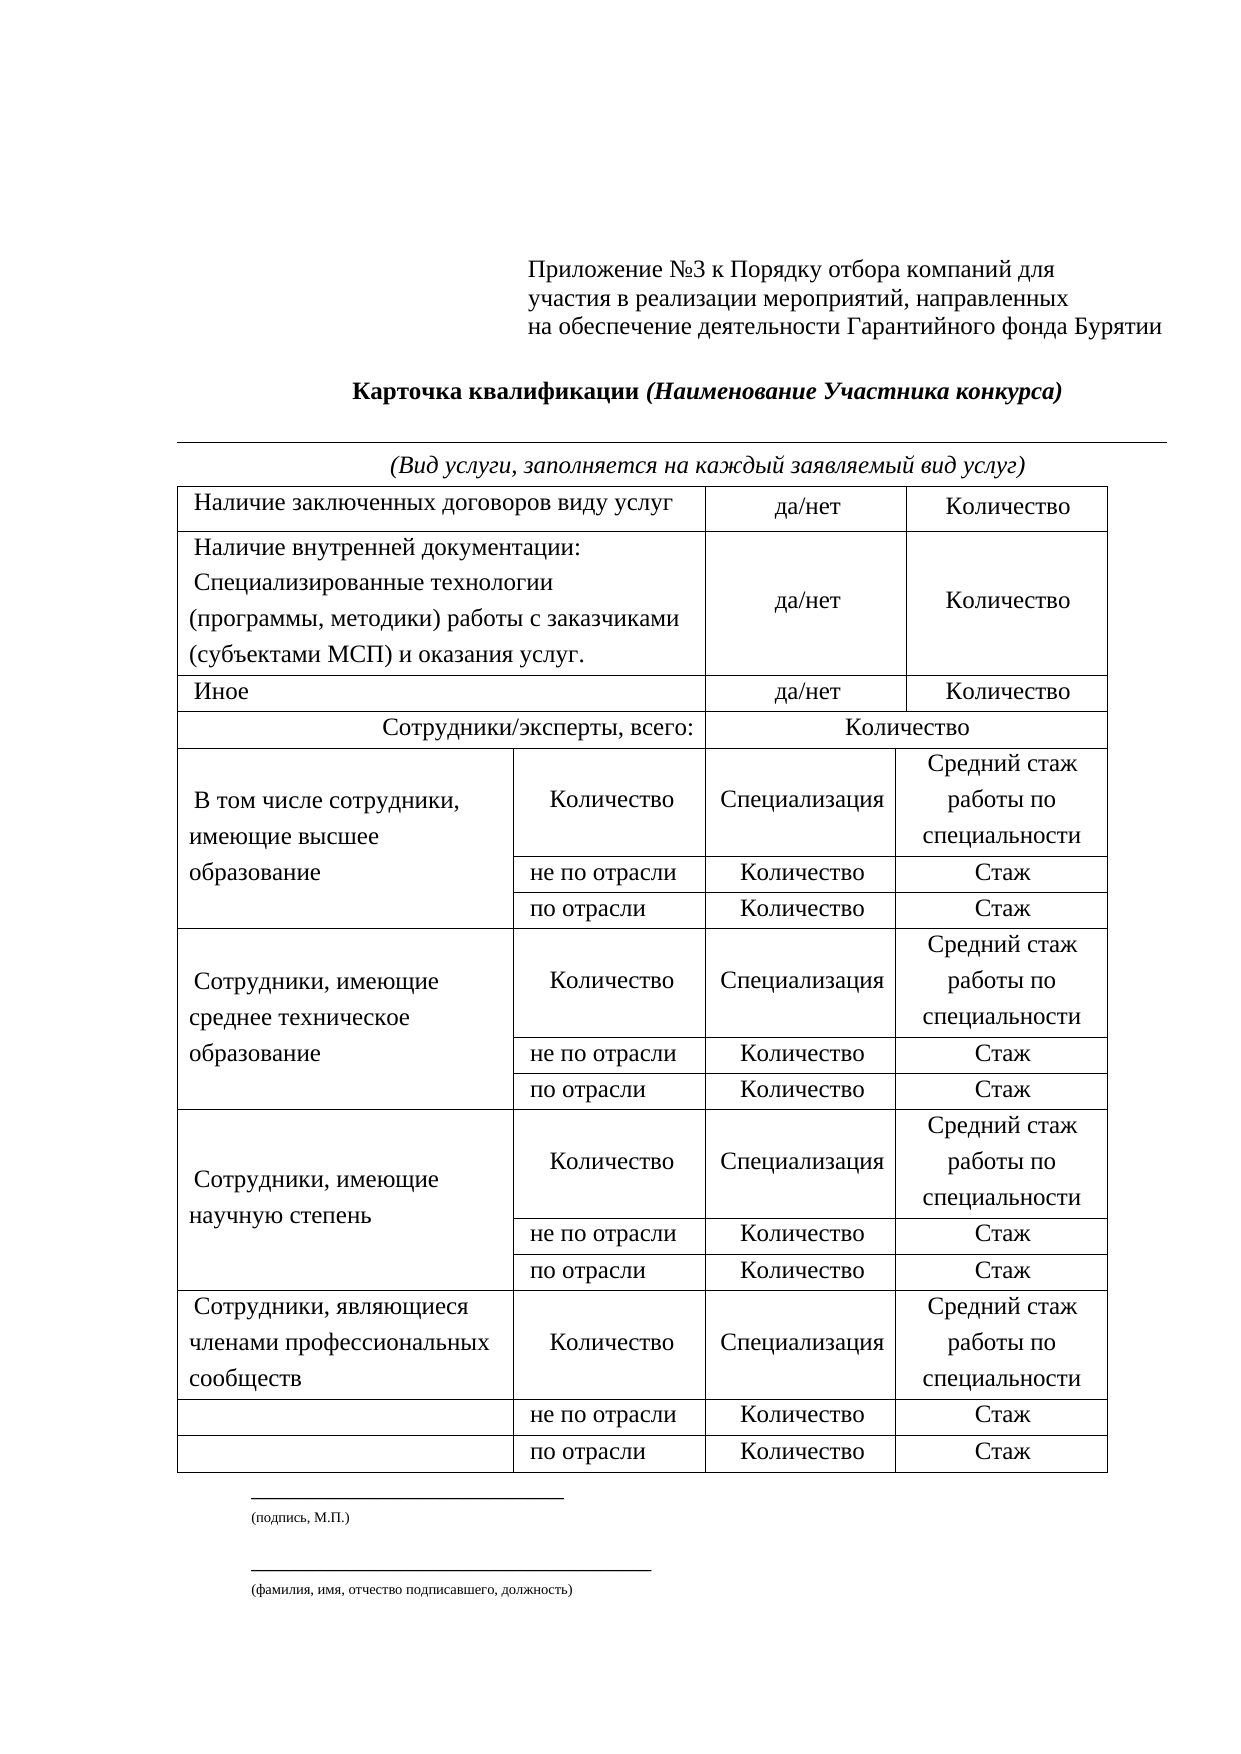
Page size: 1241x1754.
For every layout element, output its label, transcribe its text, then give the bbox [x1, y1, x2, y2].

table_cell Стаж [896, 1038, 1107, 1073]
table_cell не по отрасли [514, 857, 705, 892]
table_cell [178, 1400, 513, 1435]
text (подпись, М.П.) [177, 1509, 1167, 1538]
table_cell по отрасли [514, 1436, 705, 1472]
table_cell да/нет [706, 676, 906, 711]
table_cell не по отрасли [514, 1038, 705, 1073]
table_cell Наличие внутренней документации: Специализированные технологии (программы, методики) работы с заказчиками (субъектами МСП) и оказания услуг. [178, 532, 705, 675]
text (фамилия, имя, отчество подписавшего, должность) [177, 1581, 1167, 1610]
table_cell Количество [706, 893, 895, 928]
table_cell Стаж [896, 857, 1107, 892]
table_cell Специализация [706, 1110, 895, 1217]
table_cell В том числе сотрудники, имеющие высшее образование [178, 749, 513, 928]
table_cell Сотрудники, являющиеся членами профессиональных сообществ [178, 1291, 513, 1398]
table_cell Количество [706, 1255, 895, 1290]
table_cell Количество [706, 1074, 895, 1109]
table_cell Количество [706, 857, 895, 892]
table_cell Иное [178, 676, 705, 711]
table_cell Количество [706, 1400, 895, 1435]
table_header Количество [907, 487, 1107, 531]
table_cell Стаж [896, 1219, 1107, 1254]
table_cell по отрасли [514, 1074, 705, 1109]
table_cell Сотрудники, имеющие среднее техническое образование [178, 929, 513, 1109]
table_cell да/нет [706, 532, 906, 675]
table_header да/нет [706, 487, 906, 531]
table_cell Сотрудники/эксперты, всего: [178, 712, 705, 747]
table_cell по отрасли [514, 893, 705, 928]
table_cell Средний стаж работы по специальности [896, 1291, 1107, 1398]
table_cell Специализация [706, 749, 895, 856]
table_cell Стаж [896, 1074, 1107, 1109]
table_cell Количество [514, 929, 705, 1037]
table_cell Количество [706, 1436, 895, 1472]
table_cell Количество [706, 1038, 895, 1073]
text Карточка квалификации (Наименование Участника конкурса) [177, 376, 1167, 442]
table_cell Специализация [706, 929, 895, 1037]
text Приложение №3 к Порядку отбора компаний для [177, 254, 1167, 283]
table_cell Сотрудники, имеющие научную степень [178, 1110, 513, 1290]
text на обеспечение деятельности Гарантийного фонда Бурятии [177, 311, 1167, 340]
table_cell Средний стаж работы по специальности [896, 749, 1107, 856]
text ________________________________ [177, 1545, 1167, 1574]
text _________________________ [177, 1473, 1167, 1502]
table_cell Средний стаж работы по специальности [896, 929, 1107, 1037]
text участия в реализации мероприятий, направленных [177, 283, 1167, 311]
table_header Наличие заключенных договоров виду услуг [178, 487, 705, 531]
table_cell по отрасли [514, 1255, 705, 1290]
table_cell [178, 1436, 513, 1472]
text (Вид услуги, заполняется на каждый заявляемый вид услуг) [177, 450, 1167, 479]
table_cell Количество [706, 1219, 895, 1254]
table_cell Количество [514, 749, 705, 856]
table_cell Средний стаж работы по специальности [896, 1110, 1107, 1217]
table_cell Стаж [896, 1400, 1107, 1435]
table_cell Стаж [896, 893, 1107, 928]
table_cell Стаж [896, 1436, 1107, 1472]
table_cell не по отрасли [514, 1400, 705, 1435]
table_cell Количество [907, 676, 1107, 711]
table_cell Количество [706, 712, 1107, 747]
table_cell Количество [907, 532, 1107, 675]
table_cell не по отрасли [514, 1219, 705, 1254]
table_cell Стаж [896, 1255, 1107, 1290]
table_cell Специализация [706, 1291, 895, 1398]
table_cell Количество [514, 1110, 705, 1217]
table_cell Количество [514, 1291, 705, 1398]
